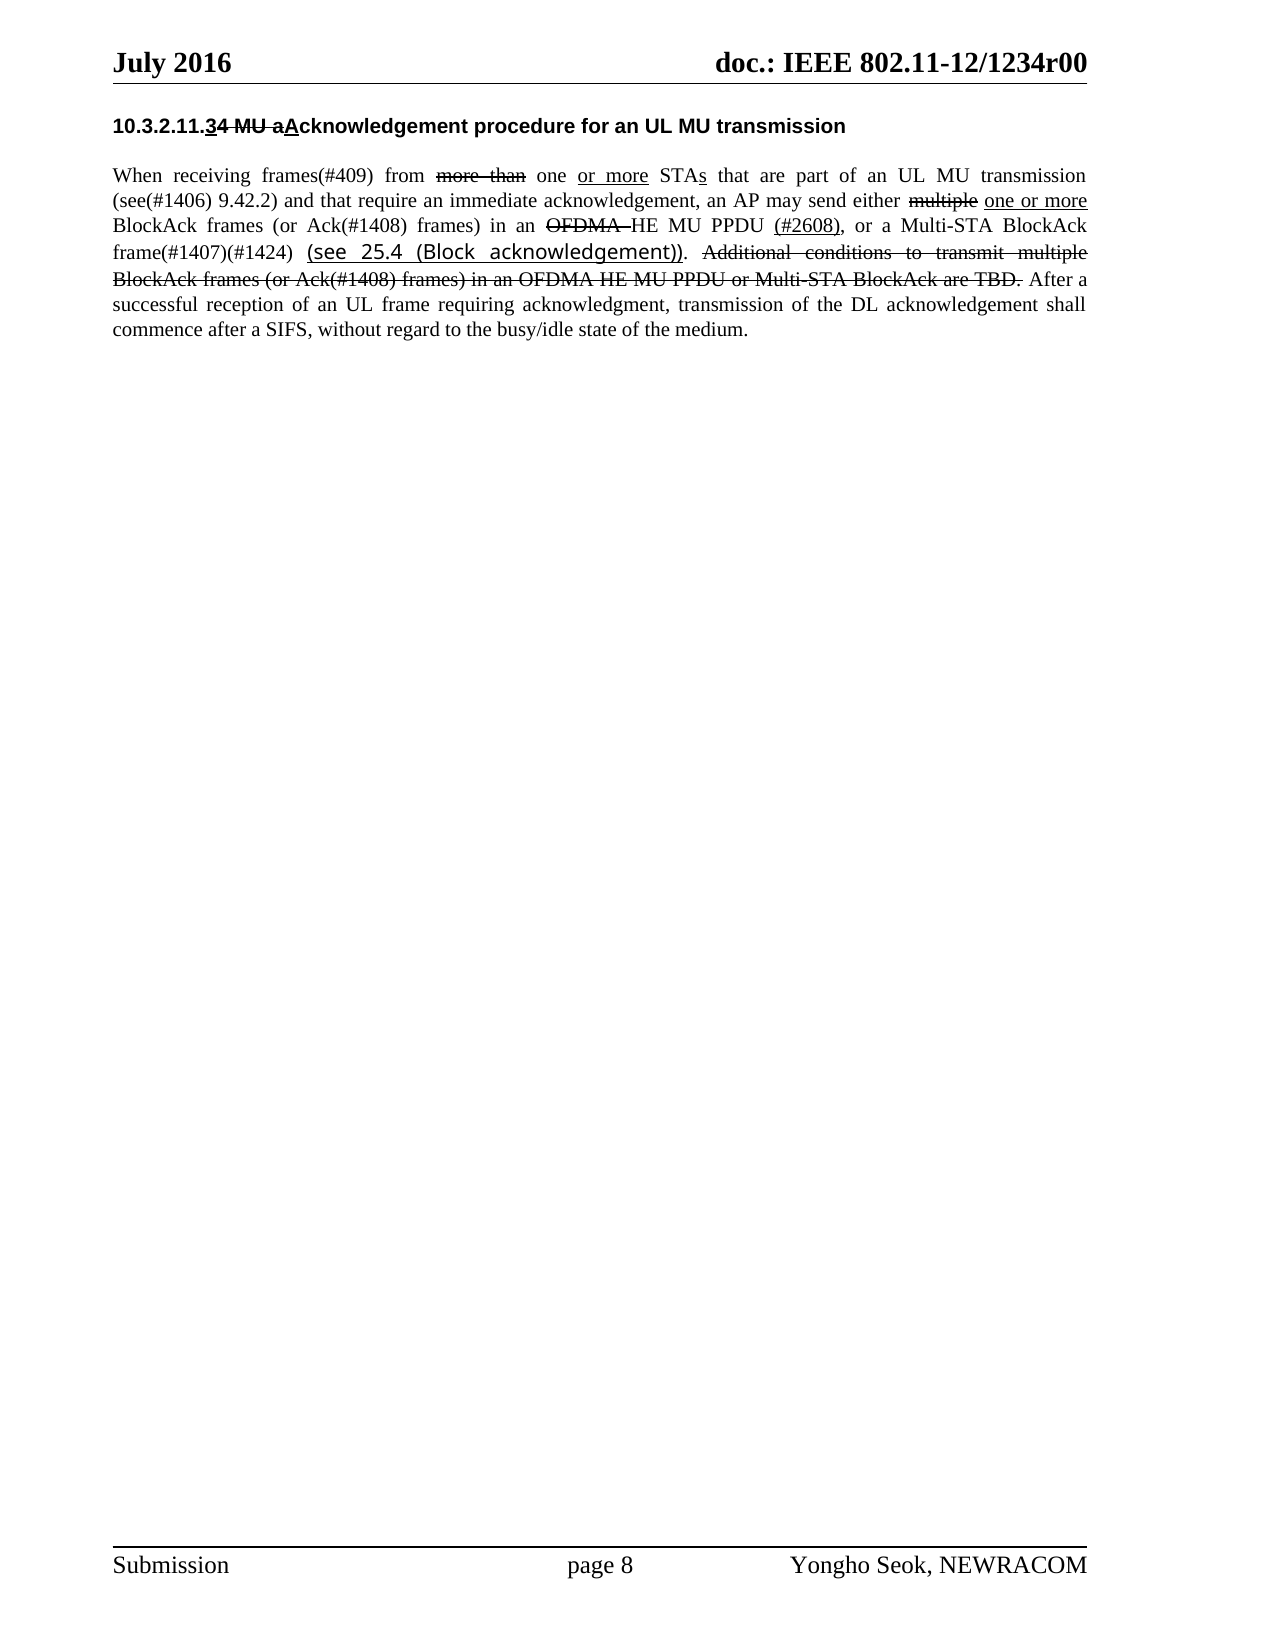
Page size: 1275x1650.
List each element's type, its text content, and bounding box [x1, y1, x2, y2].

text When receiving frames(#409) from more than one or more STAs that are part of an UL MU transmission (see(#1406) 9.42.2) and that require an immediate acknowledgement, an AP may send either multiple one or more BlockAck frames (or Ack(#1408) frames) in an OFDMA HE MU PPDU (#2608), or a Multi-STA BlockAck frame(#1407)(#1424) (see 25.4 (Block acknowledgement)). Additional conditions to transmit multiple BlockAck frames (or Ack(#1408) frames) in an OFDMA HE MU PPDU or Multi-STA BlockAck are TBD. After a successful reception of an UL frame requiring acknowledgment, transmission of the DL acknowledgement shall commence after a SIFS, without regard to the busy/idle state of the medium. [112, 162, 1087, 341]
text 10.3.2.11.34 MU aAcknowledgement procedure for an UL MU transmission [112, 112, 1087, 137]
